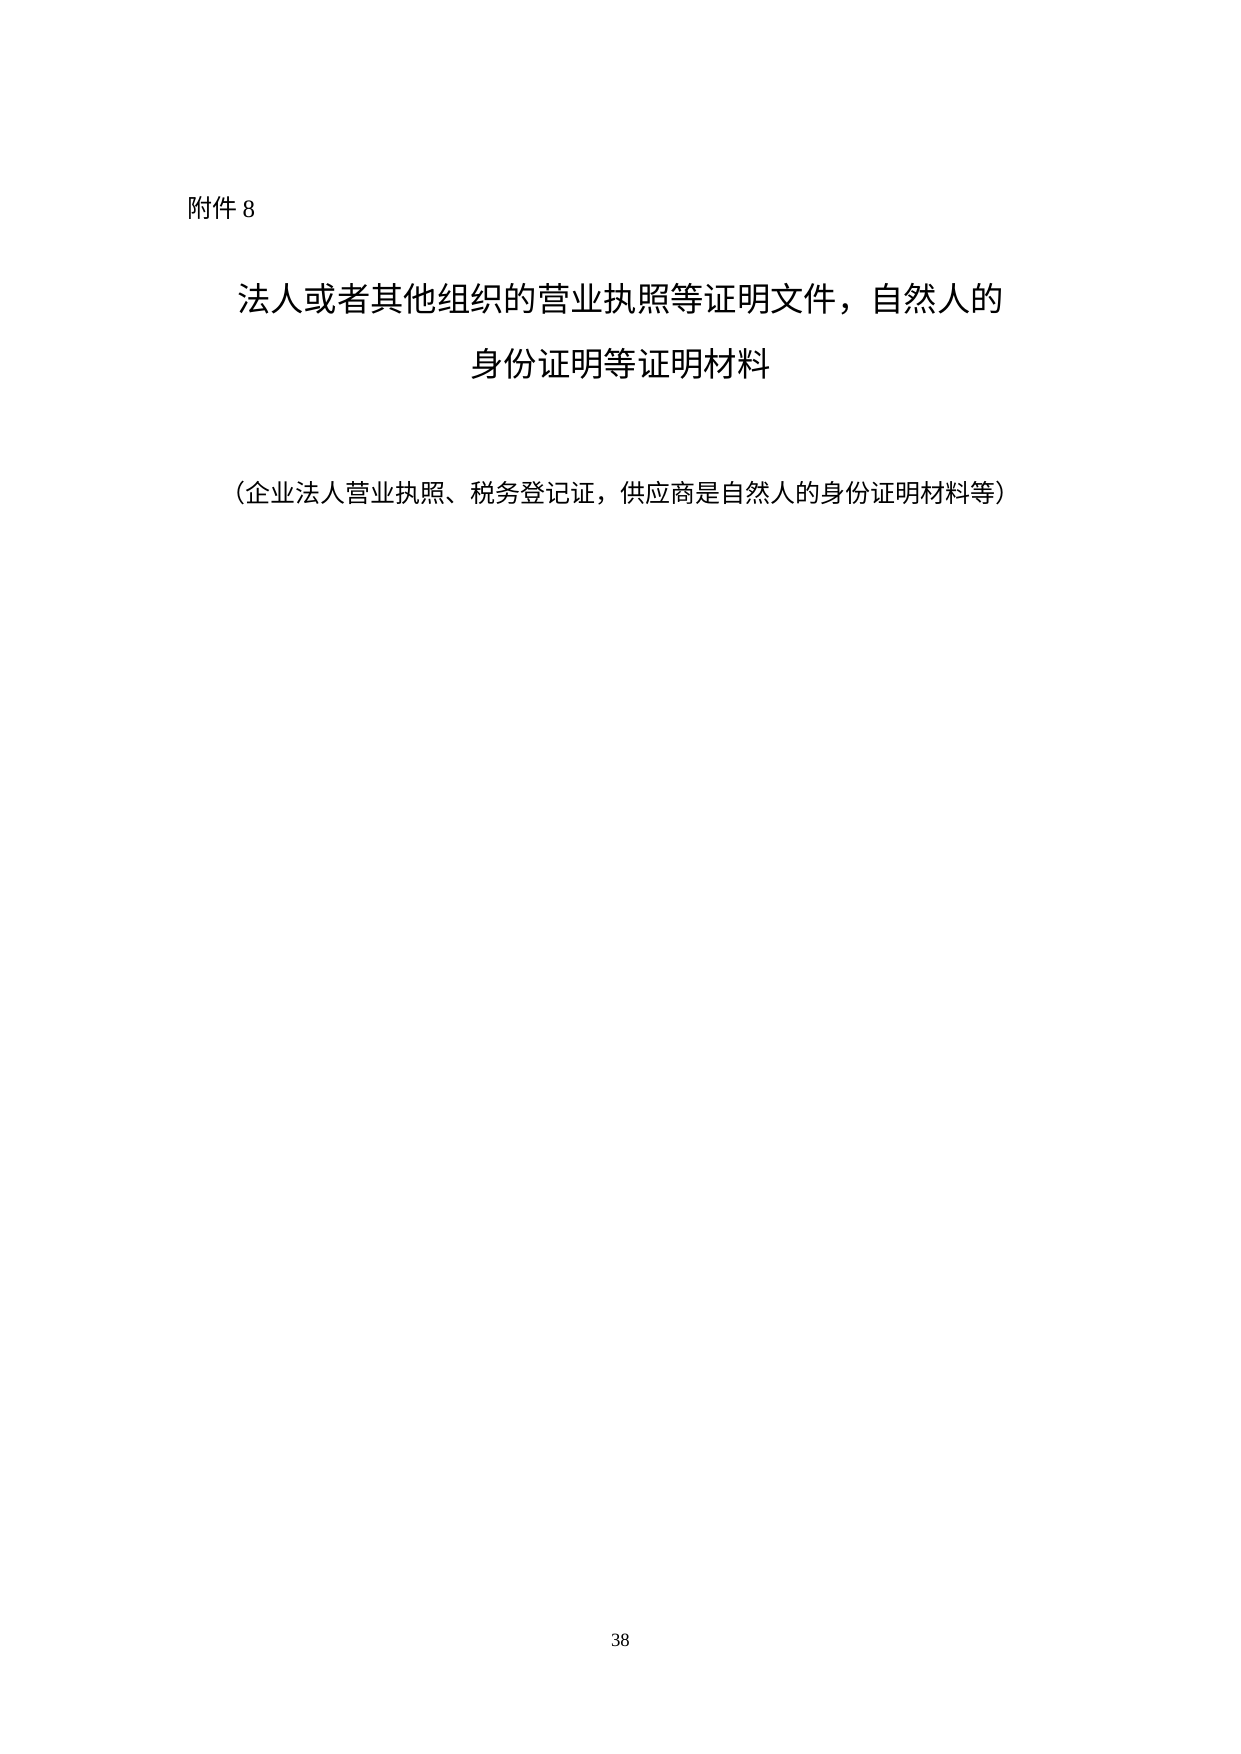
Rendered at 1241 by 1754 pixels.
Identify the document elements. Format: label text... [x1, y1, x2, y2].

text 法人或者其他组织的营业执照等证明文件，自然人的 [187, 264, 1053, 329]
text 身份证明等证明材料 [187, 329, 1053, 394]
text 附件8 [187, 174, 1053, 239]
text （企业法人营业执照、税务登记证，供应商是自然人的身份证明材料等） [187, 459, 1053, 524]
